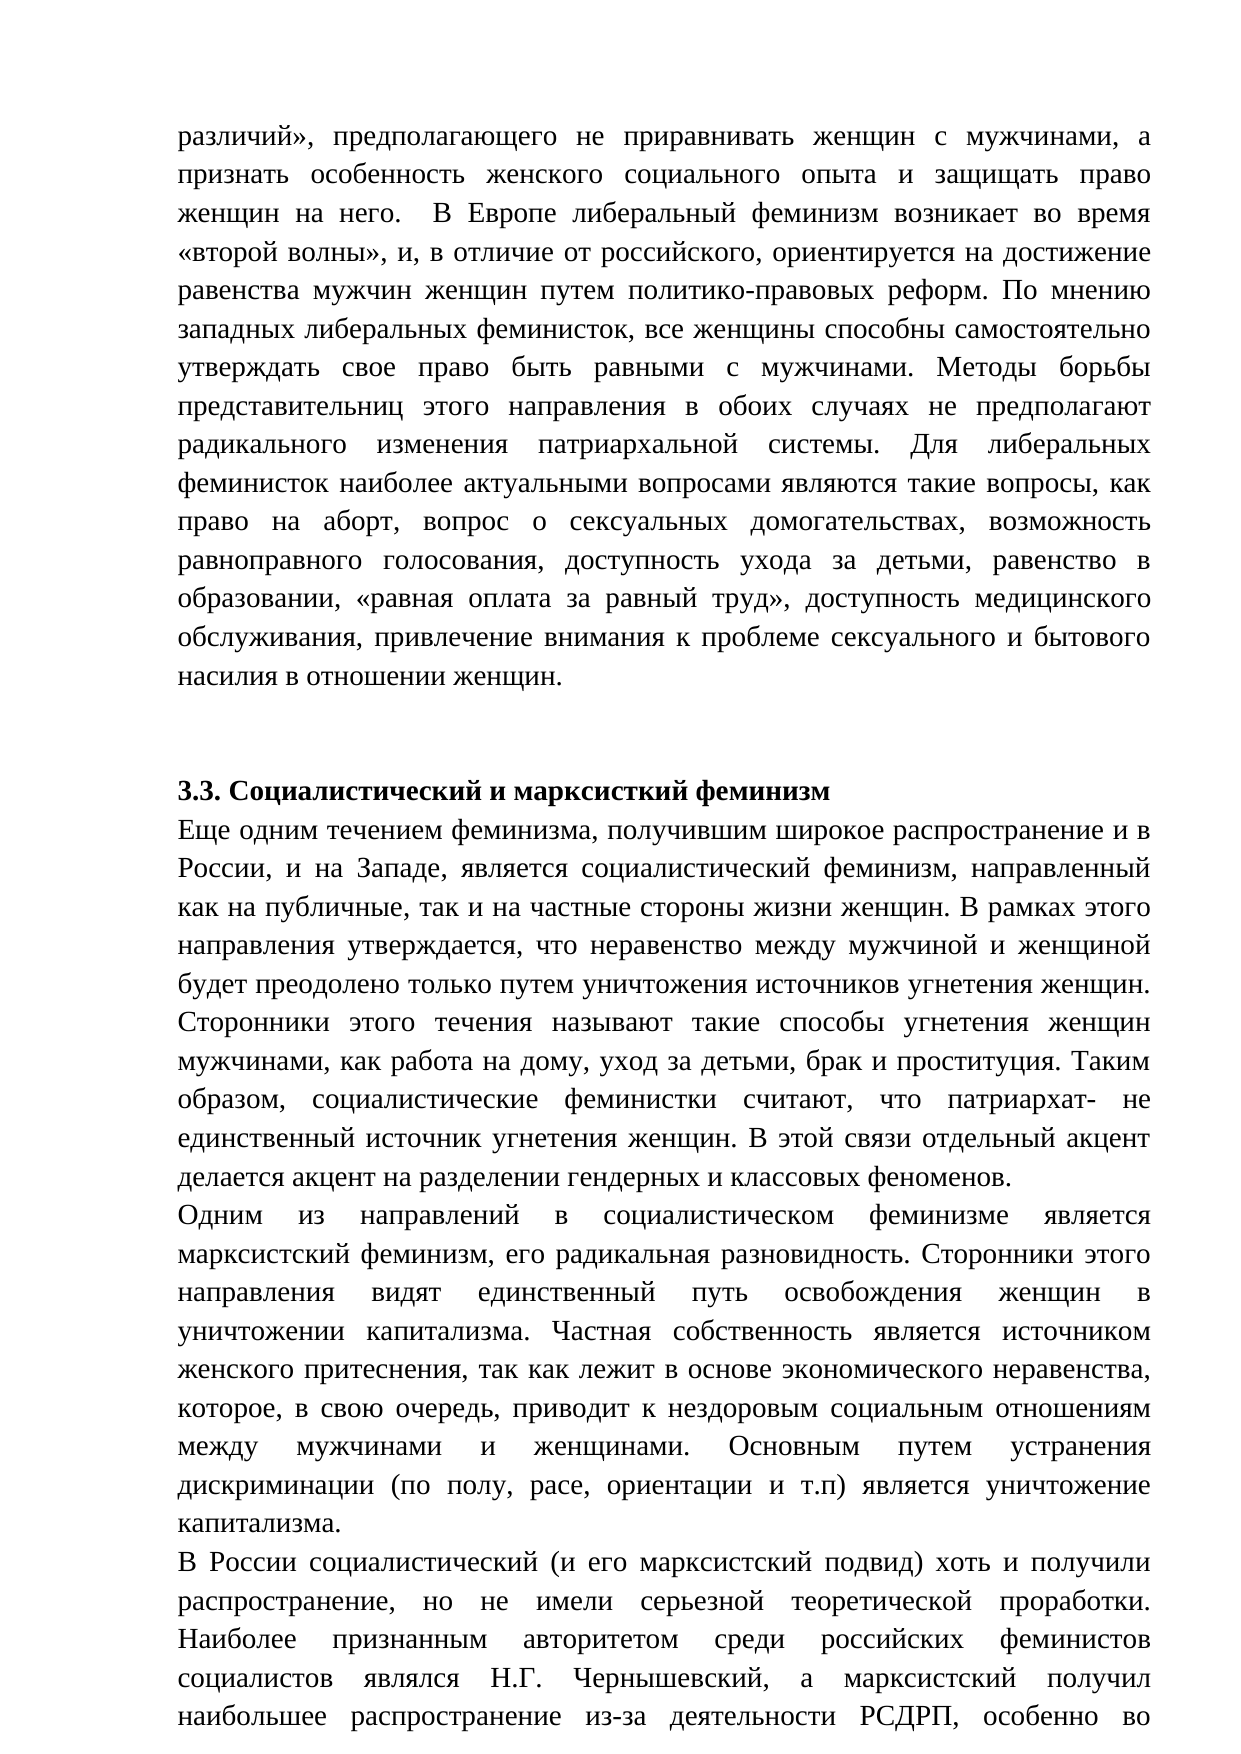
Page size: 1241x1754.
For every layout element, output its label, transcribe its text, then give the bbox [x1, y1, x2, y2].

text Одним из направлений в социалистическом феминизме является марксистский феминизм, его радикальная разновидность. Сторонники этого направления видят единственный путь освобождения женщин в уничтожении капитализма. Частная собственность является источником женского притеснения, так как лежит в основе экономического неравенства, которое, в свою очередь, приводит к нездоровым социальным отношениям между мужчинами и женщинами. Основным путем устранения дискриминации (по полу, расе, ориентации и т.п) является уничтожение капитализма. [177, 1197, 1152, 1539]
text 3.3. Социалистический и марксисткий феминизм [177, 773, 1152, 807]
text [177, 118, 1152, 691]
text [177, 1544, 1152, 1732]
text Еще одним течением феминизма, получившим широкое распространение и в России, и на Западе, является социалистический феминизм, направленный как на публичные, так и на частные стороны жизни женщин. В рамках этого направления утверждается, что неравенство между мужчиной и женщиной будет преодолено только путем уничтожения источников угнетения женщин. Сторонники этого течения называют такие способы угнетения женщин мужчинами, как работа на дому, уход за детьми, брак и проституция. Таким образом, социалистические феминистки считают, что патриархат- не единственный источник угнетения женщин. В этой связи отдельный акцент делается акцент на разделении гендерных и классовых феноменов. [177, 812, 1152, 1192]
